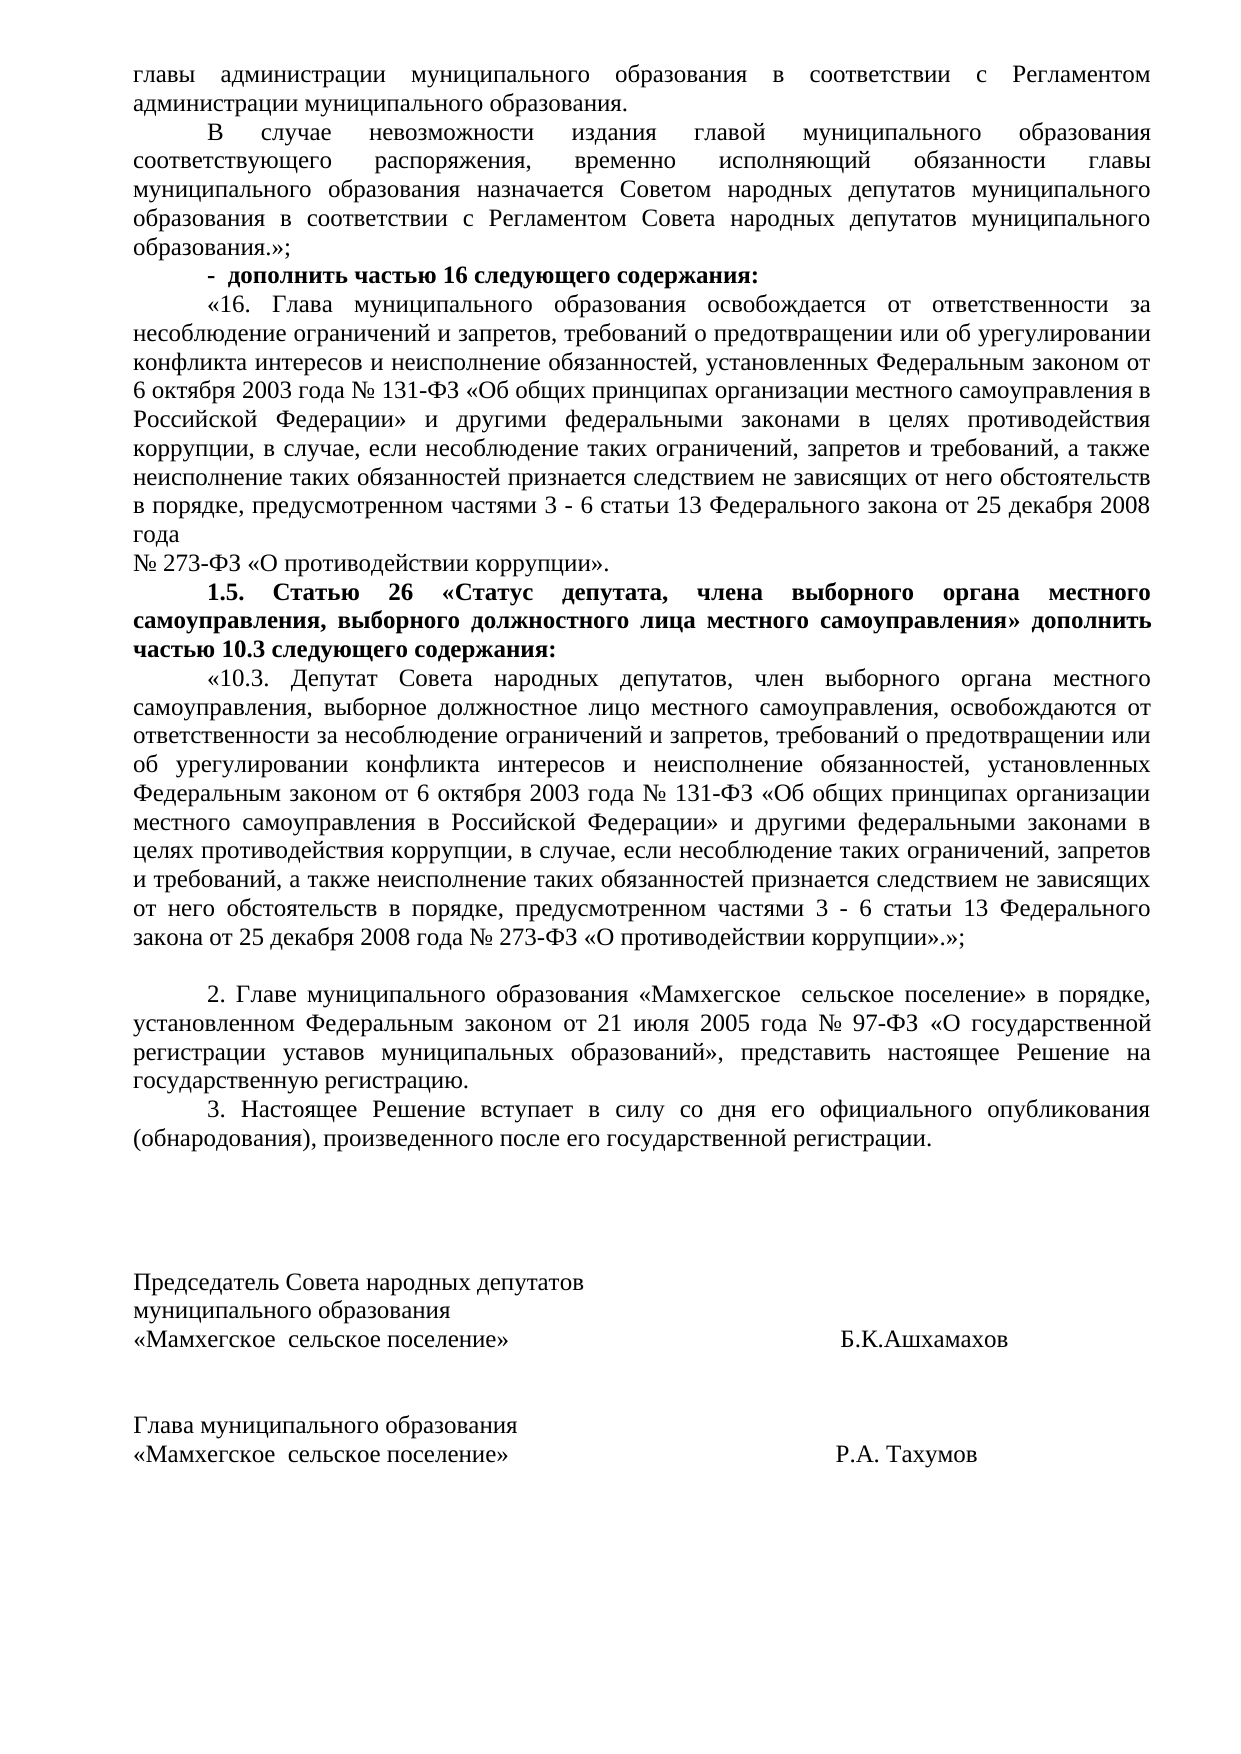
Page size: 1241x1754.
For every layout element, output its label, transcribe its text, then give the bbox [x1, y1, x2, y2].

text Председатель Совета народных депутатов [133, 1267, 1152, 1295]
text муниципального образования [133, 1295, 1152, 1324]
text «Мамхегское сельское поселение» Р.А. Тахумов [133, 1439, 1152, 1468]
text Глава муниципального образования [133, 1410, 1152, 1439]
text «Мамхегское сельское поселение» Б.К.Ашхамахов [133, 1324, 1152, 1353]
text 2. Главе муниципального образования «Мамхегское сельское поселение» в порядке, установленном Федеральным законом от 21 июля 2005 года № 97-ФЗ «О государственной регистрации уставов муниципальных образований», представить настоящее Решение на государственную регистрацию. [133, 979, 1152, 1094]
text «16. Глава муниципального образования освобождается от ответственности за несоблюдение ограничений и запретов, требований о предотвращении или об урегулировании конфликта интересов и неисполнение обязанностей, установленных Федеральным законом от 6 октября 2003 года № 131-ФЗ «Об общих принципах организации местного самоуправления в Российской Федерации» и другими федеральными законами в целях противодействия коррупции, в случае, если несоблюдение таких ограничений, запретов и требований, а также неисполнение таких обязанностей признается следствием не зависящих от него обстоятельств в порядке, предусмотренном частями 3 - 6 статьи 13 Федерального закона от 25 декабря 2008 года № 273-ФЗ «О противодействии коррупции». [133, 289, 1152, 577]
text 1.5. Статью 26 «Статус депутата, члена выборного органа местного самоуправления, выборного должностного лица местного самоуправления» дополнить частью 10.3 следующего содержания: [133, 577, 1152, 663]
text «10.3. Депутат Совета народных депутатов, член выборного органа местного самоуправления, выборное должностное лицо местного самоуправления, освобождаются от ответственности за несоблюдение ограничений и запретов, требований о предотвращении или об урегулировании конфликта интересов и неисполнение обязанностей, установленных Федеральным законом от 6 октября 2003 года № 131-ФЗ «Об общих принципах организации местного самоуправления в Российской Федерации» и другими федеральными законами в целях противодействия коррупции, в случае, если несоблюдение таких ограничений, запретов и требований, а также неисполнение таких обязанностей признается следствием не зависящих от него обстоятельств в порядке, предусмотренном частями 3 - 6 статьи 13 Федерального закона от 25 декабря 2008 года № 273-ФЗ «О противодействии коррупции».»; [133, 663, 1152, 950]
text 3. Настоящее Решение вступает в силу со дня его официального опубликования (обнародования), произведенного после его государственной регистрации. [133, 1094, 1152, 1152]
text В случае невозможности издания главой муниципального образования соответствующего распоряжения, временно исполняющий обязанности главы муниципального образования назначается Советом народных депутатов муниципального образования в соответствии с Регламентом Совета народных депутатов муниципального образования.»; [133, 117, 1152, 260]
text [133, 59, 1152, 117]
text - дополнить частью 16 следующего содержания: [133, 260, 1152, 289]
